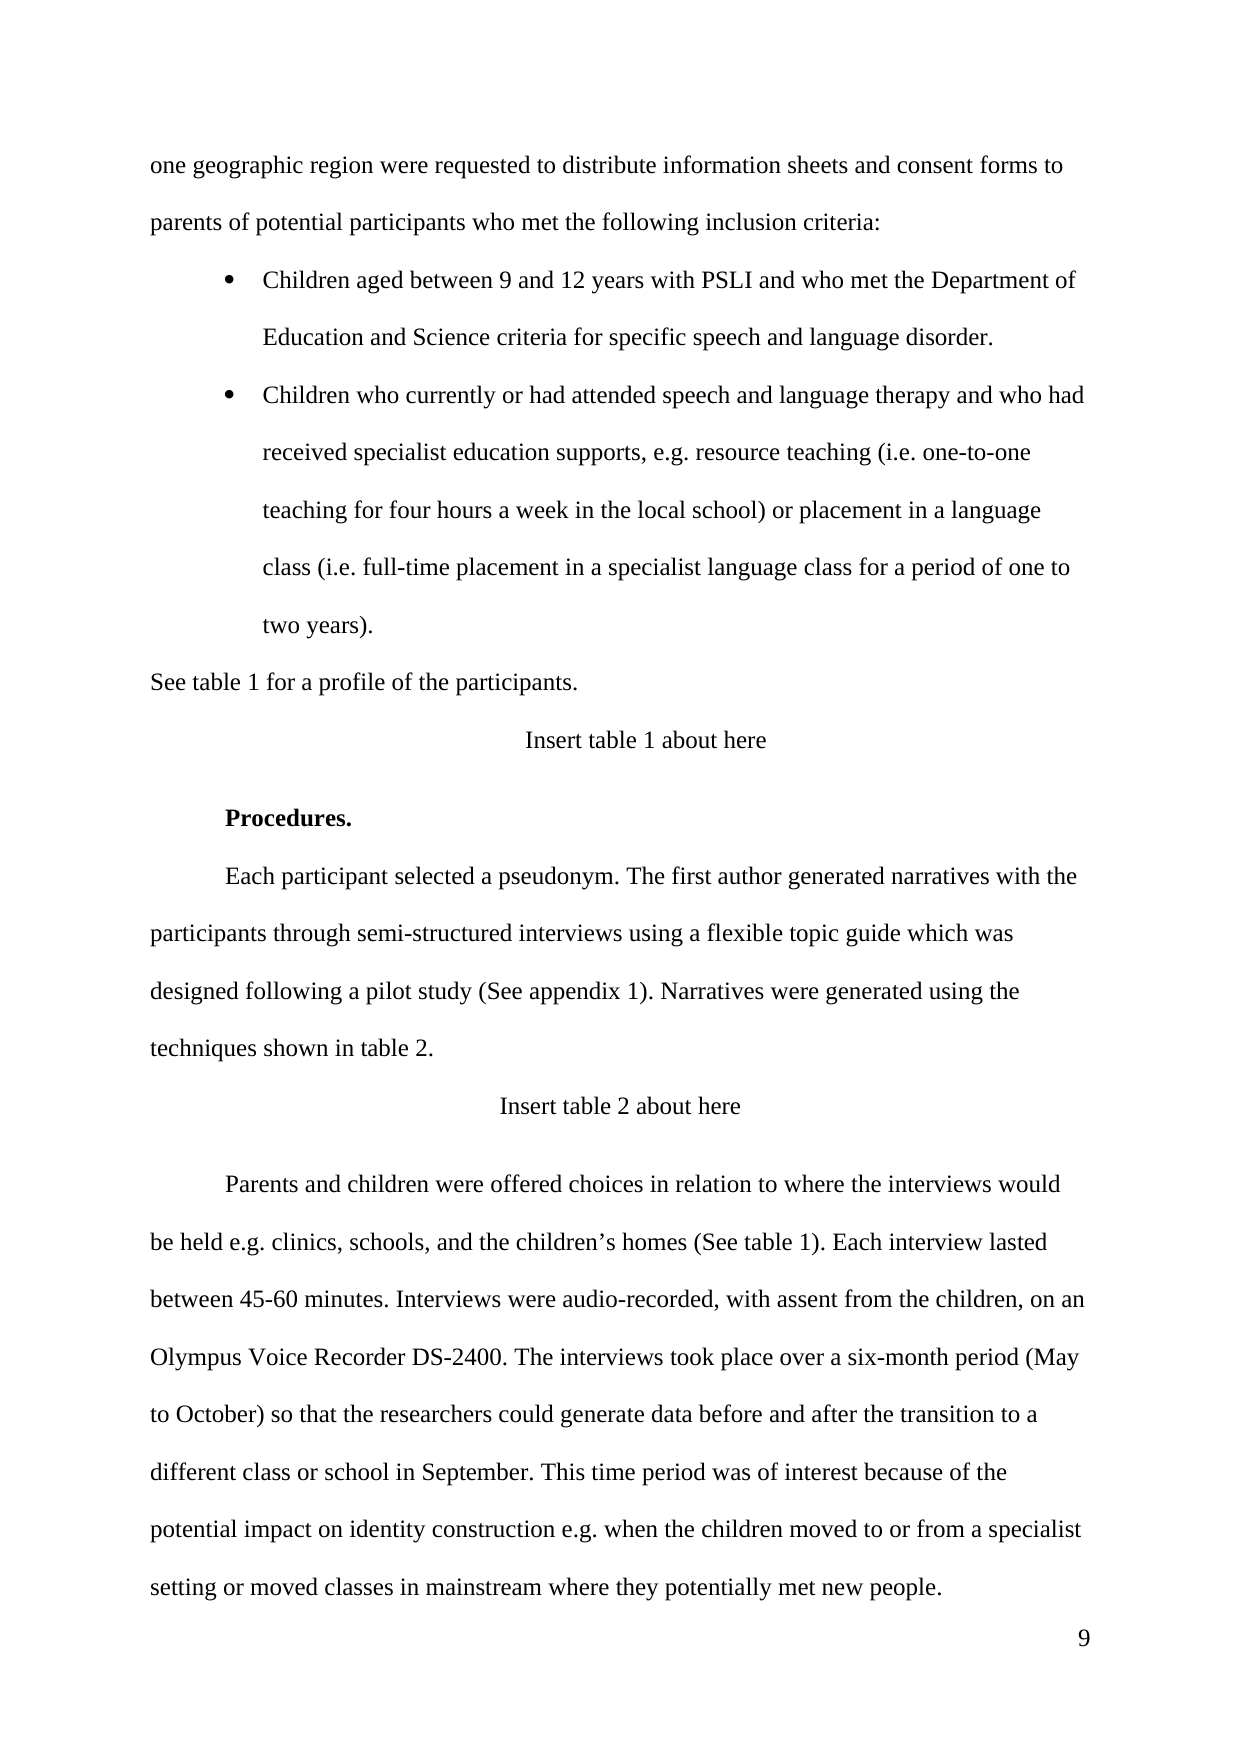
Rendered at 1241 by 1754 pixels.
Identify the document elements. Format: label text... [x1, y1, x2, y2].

text Insert table 1 about here [450, 725, 1090, 754]
subtitle Procedures. [150, 803, 1090, 832]
text Parents and children were offered choices in relation to where the interviews would be held e.g. clinics, schools, and the children’s homes (See table 1). Each interview lasted between 45-60 minutes. Interviews were audio-recorded, with assent from the children, on an Olympus Voice Recorder DS-2400. The interviews took place over a six-month period (May to October) so that the researchers could generate data before and after the transition to a different class or school in September. This time period was of interest because of the potential impact on identity construction e.g. when the children moved to or from a specialist setting or moved classes in mainstream where they potentially met new people. [150, 1169, 1090, 1600]
text Each participant selected a pseudonym. The first author generated narratives with the participants through semi-structured interviews using a flexible topic guide which was designed following a pilot study (See appendix 1). Narratives were generated using the techniques shown in table 2. [150, 861, 1090, 1062]
text See table 1 for a profile of the participants. [150, 667, 1090, 696]
list Children aged between 9 and 12 years with PSLI and who met the Department of Education and Science criteria for specific speech and language disorder. [225, 265, 1090, 351]
text Insert table 2 about here [150, 1091, 1090, 1119]
list Children who currently or had attended speech and language therapy and who had received specialist education supports, e.g. resource teaching (i.e. one-to-one teaching for four hours a week in the local school) or placement in a language class (i.e. full-time placement in a specialist language class for a period of one to two years). [225, 380, 1090, 639]
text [150, 150, 1090, 236]
